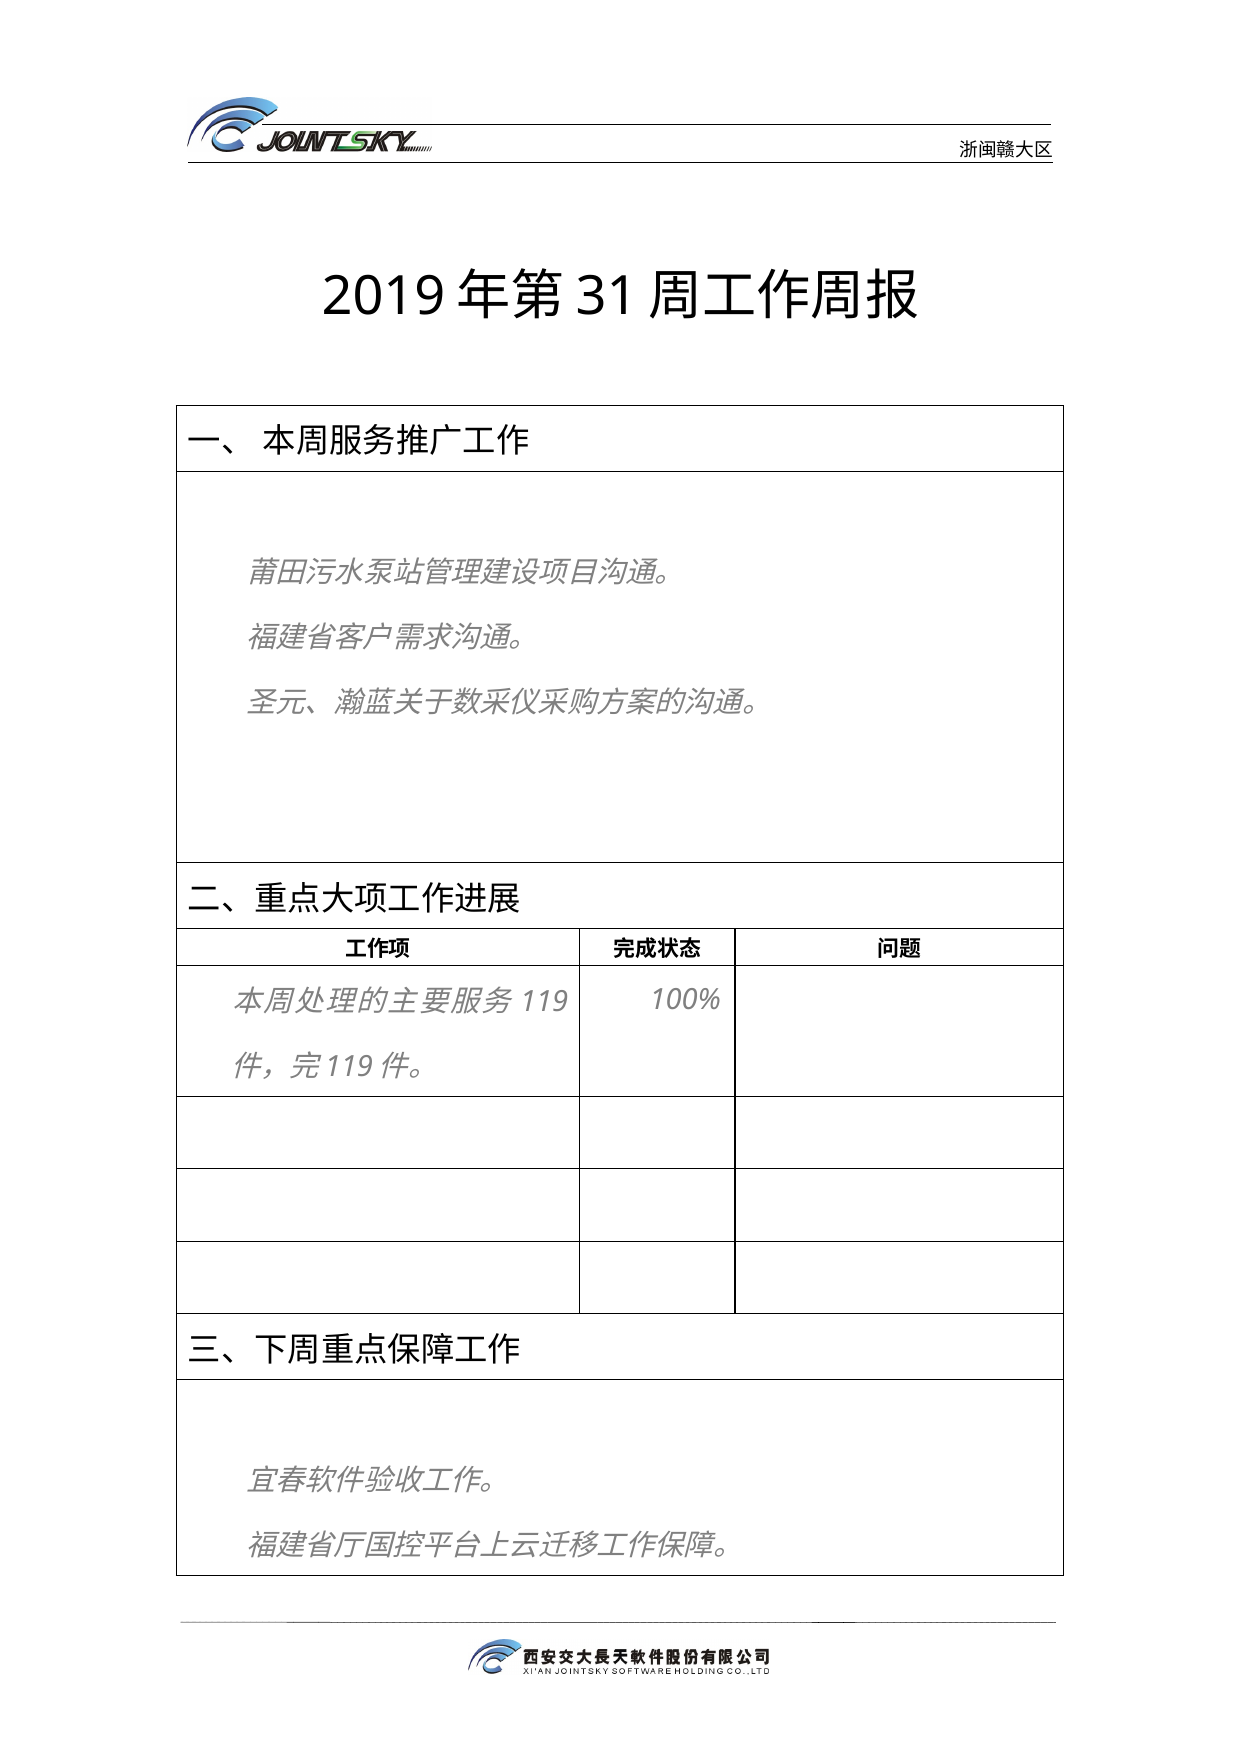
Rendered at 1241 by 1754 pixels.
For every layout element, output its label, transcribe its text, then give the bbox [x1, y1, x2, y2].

table_cell 100% [580, 966, 734, 1096]
picture [468, 1639, 769, 1675]
table_cell [177, 1242, 579, 1313]
table_cell [580, 1242, 734, 1313]
table_header 本周服务推广工作 [177, 406, 1063, 471]
table_cell 三、下周重点保障工作 [177, 1314, 1063, 1379]
table_cell 二、重点大项工作进展 [177, 863, 1063, 928]
table_cell 工作项 [177, 929, 579, 965]
text 2019年第31周工作周报 [187, 242, 1053, 340]
table_cell [736, 1169, 1063, 1241]
table_cell 本周处理的主要服务119件，完119件。 [177, 966, 579, 1096]
table_cell 莆田污水泵站管理建设项目沟通。 福建省客户需求沟通。 圣元、瀚蓝关于数采仪采购方案的沟通。 [177, 472, 1063, 862]
table_cell 宜春软件验收工作。 福建省厅国控平台上云迁移工作保障。 厦门项目实施安全评测配合工作。 [177, 1380, 1063, 1575]
table_cell [736, 1242, 1063, 1313]
table_cell [580, 1097, 734, 1168]
table_cell [736, 1097, 1063, 1168]
picture [187, 97, 432, 152]
table_cell [177, 1169, 579, 1241]
table_cell [580, 1169, 734, 1241]
table_cell 问题 [736, 929, 1063, 965]
table_cell 完成状态 [580, 929, 734, 965]
table_cell [736, 966, 1063, 1096]
table_cell [177, 1097, 579, 1168]
